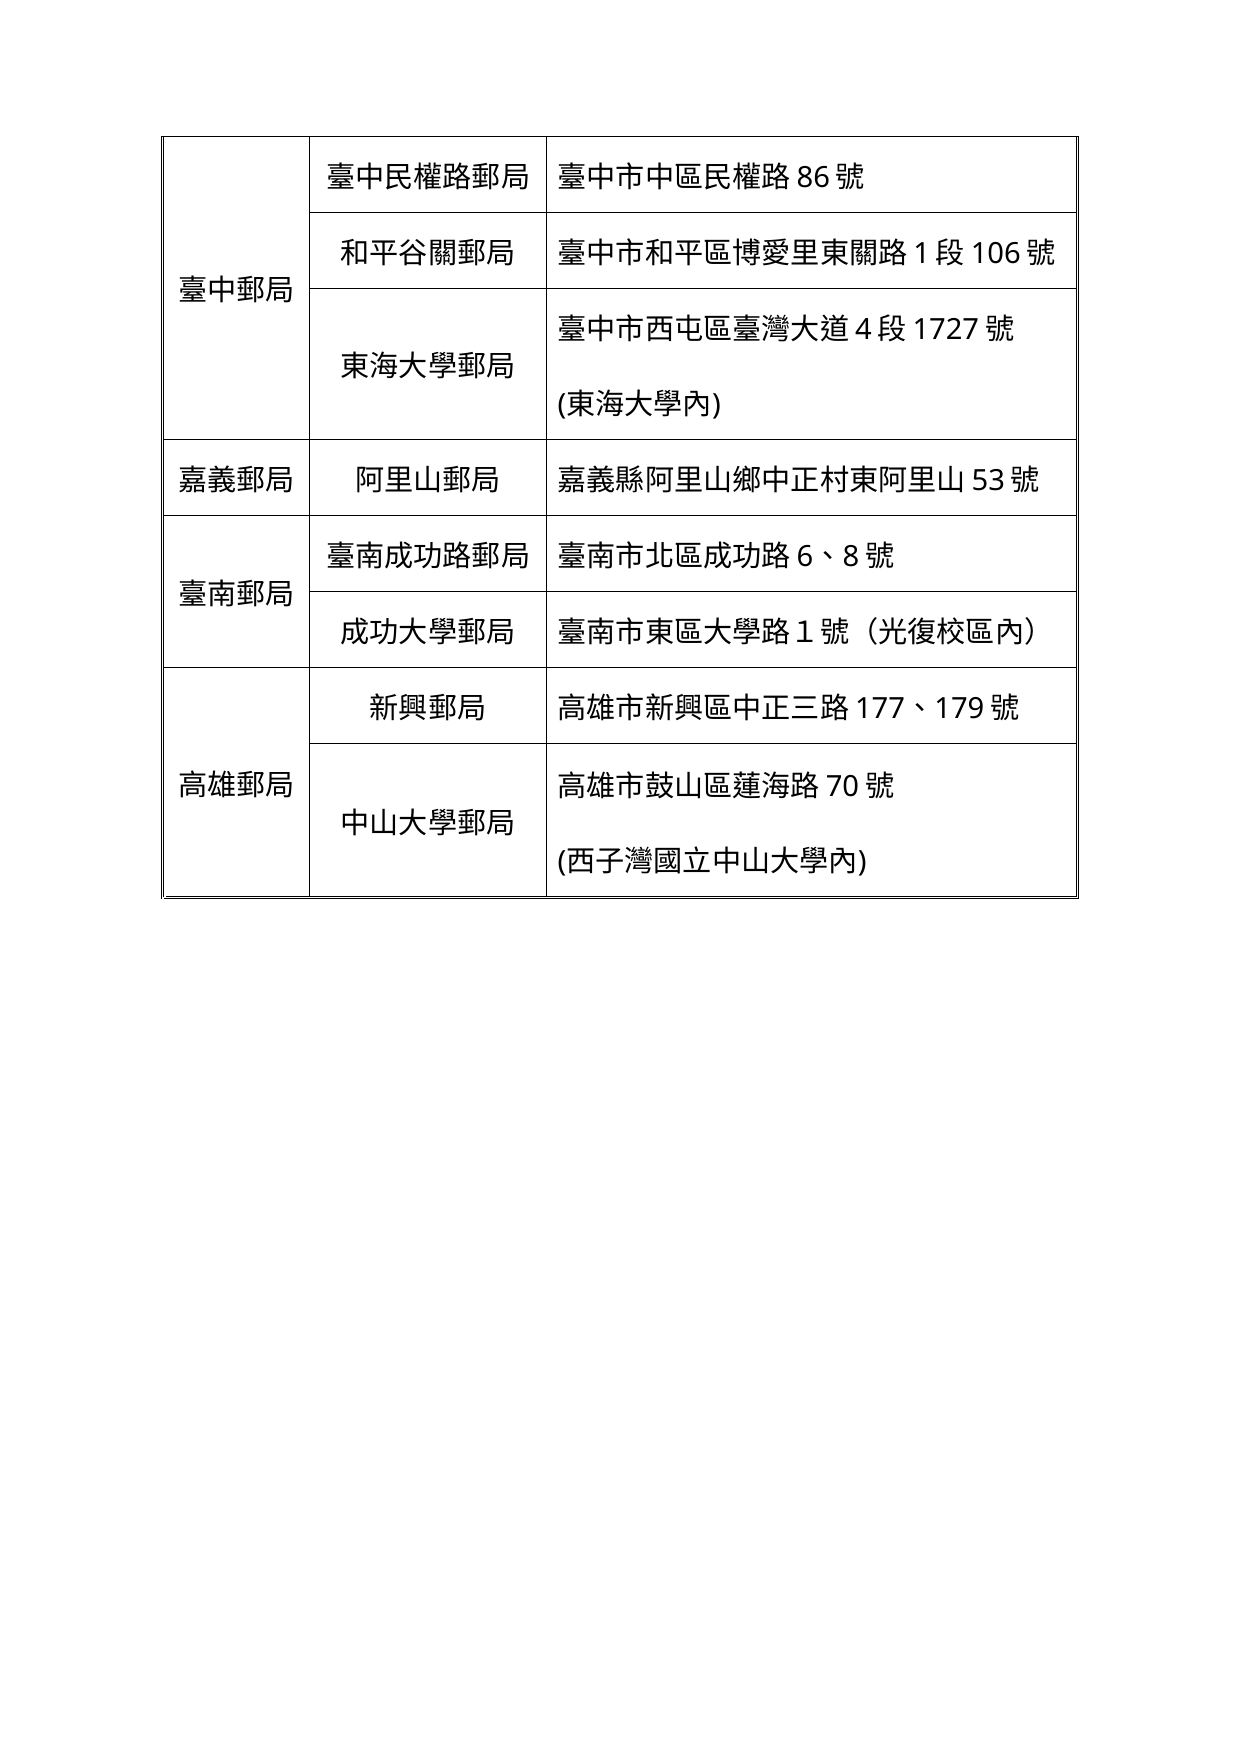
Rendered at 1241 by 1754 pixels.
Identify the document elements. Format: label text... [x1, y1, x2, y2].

table_cell 高雄市鼓山區蓮海路70號 (西子灣國立中山大學內) [547, 744, 1076, 896]
table_cell 臺南郵局 [164, 516, 309, 667]
table_cell 和平谷關郵局 [310, 213, 546, 288]
table_cell 嘉義郵局 [164, 440, 309, 515]
table_cell 成功大學郵局 [310, 592, 546, 667]
table_cell 高雄市新興區中正三路177、179號 [547, 668, 1076, 743]
table_cell 臺中市西屯區臺灣大道4段1727號 (東海大學內) [547, 289, 1076, 439]
table_cell 高雄郵局 [164, 668, 309, 896]
table_cell 臺中民權路郵局 [310, 137, 546, 212]
table_cell 嘉義縣阿里山鄉中正村東阿里山53號 [547, 440, 1076, 515]
table_cell 臺南市北區成功路6、8號 [547, 516, 1076, 591]
table_cell 中山大學郵局 [310, 744, 546, 896]
table_cell 臺南成功路郵局 [310, 516, 546, 591]
table_cell 臺中市中區民權路86號 [547, 137, 1076, 212]
table_cell 新興郵局 [310, 668, 546, 743]
table_cell 臺中郵局 [164, 137, 309, 439]
table_cell 臺南市東區大學路１號（光復校區內） [547, 592, 1076, 667]
table_cell 東海大學郵局 [310, 289, 546, 439]
table_cell 阿里山郵局 [310, 440, 546, 515]
table_cell 臺中市和平區博愛里東關路1段106號 [547, 213, 1076, 288]
